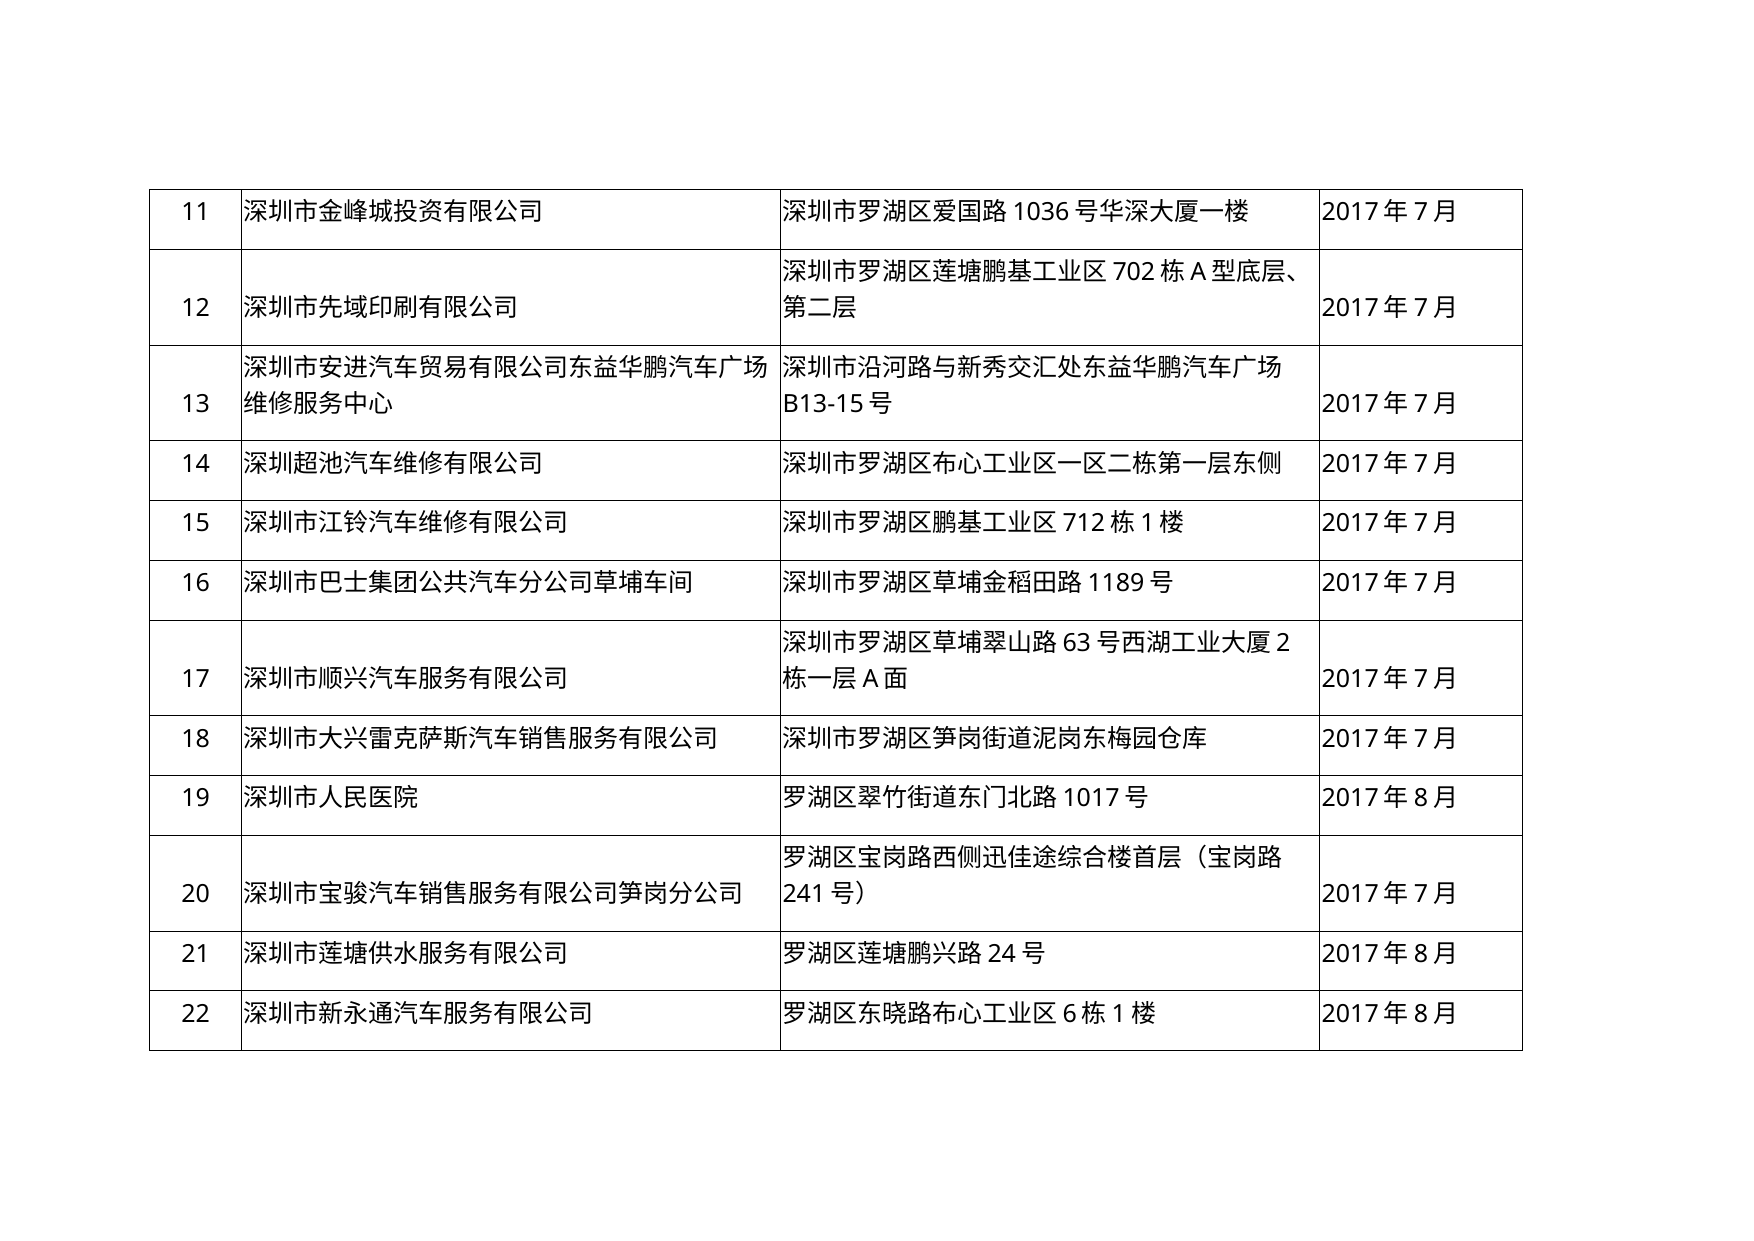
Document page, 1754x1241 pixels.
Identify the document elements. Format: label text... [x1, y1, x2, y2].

table_cell 20 [150, 836, 241, 931]
table_cell 深圳市大兴雷克萨斯汽车销售服务有限公司 [242, 716, 780, 775]
table_cell 2017年7月 [1320, 621, 1522, 715]
table_cell 深圳市宝骏汽车销售服务有限公司笋岗分公司 [242, 836, 780, 931]
table_cell 深圳市安进汽车贸易有限公司东益华鹏汽车广场维修服务中心 [242, 346, 780, 440]
table_cell 16 [150, 561, 241, 619]
table_cell 12 [150, 250, 241, 344]
table_cell 2017年7月 [1320, 250, 1522, 344]
table_cell 深圳市罗湖区爱国路1036号华深大厦一楼 [781, 190, 1319, 248]
table_cell 2017年7月 [1320, 441, 1522, 500]
table_cell 深圳市罗湖区草埔金稻田路1189号 [781, 561, 1319, 619]
table_cell 2017年7月 [1320, 501, 1522, 560]
table_cell 深圳市新永通汽车服务有限公司 [242, 991, 780, 1050]
table_cell 深圳市人民医院 [242, 776, 780, 835]
table_cell 深圳市江铃汽车维修有限公司 [242, 501, 780, 560]
table_cell 深圳市沿河路与新秀交汇处东益华鹏汽车广场B13-15号 [781, 346, 1319, 440]
table_cell 18 [150, 716, 241, 775]
table_cell 14 [150, 441, 241, 500]
table_cell 22 [150, 991, 241, 1050]
table_cell 深圳市金峰城投资有限公司 [242, 190, 780, 248]
table_cell 11 [150, 190, 241, 248]
table_cell 深圳超池汽车维修有限公司 [242, 441, 780, 500]
table_cell 2017年7月 [1320, 346, 1522, 440]
table_cell 15 [150, 501, 241, 560]
table_cell 2017年7月 [1320, 716, 1522, 775]
table_cell 17 [150, 621, 241, 715]
table_cell 罗湖区翠竹街道东门北路1017号 [781, 776, 1319, 835]
table_cell 19 [150, 776, 241, 835]
table_cell 2017年7月 [1320, 561, 1522, 619]
table_cell 深圳市巴士集团公共汽车分公司草埔车间 [242, 561, 780, 619]
table_cell 罗湖区莲塘鹏兴路24号 [781, 932, 1319, 990]
table_cell 深圳市罗湖区笋岗街道泥岗东梅园仓库 [781, 716, 1319, 775]
table_cell 13 [150, 346, 241, 440]
table_cell 罗湖区宝岗路西侧迅佳途综合楼首层（宝岗路241号） [781, 836, 1319, 931]
table_cell 深圳市莲塘供水服务有限公司 [242, 932, 780, 990]
table_cell 深圳市罗湖区鹏基工业区712栋1楼 [781, 501, 1319, 560]
table_cell 深圳市罗湖区布心工业区一区二栋第一层东侧 [781, 441, 1319, 500]
table_cell 深圳市顺兴汽车服务有限公司 [242, 621, 780, 715]
table_cell 深圳市先域印刷有限公司 [242, 250, 780, 344]
table_cell 21 [150, 932, 241, 990]
table_cell 2017年7月 [1320, 836, 1522, 931]
table_cell 2017年8月 [1320, 991, 1522, 1050]
table_cell 罗湖区东晓路布心工业区6栋1楼 [781, 991, 1319, 1050]
table_cell 2017年8月 [1320, 932, 1522, 990]
table_cell 深圳市罗湖区莲塘鹏基工业区702栋A型底层、第二层 [781, 250, 1319, 344]
table_cell 2017年7月 [1320, 190, 1522, 248]
table_cell 2017年8月 [1320, 776, 1522, 835]
table_cell 深圳市罗湖区草埔翠山路63号西湖工业大厦2栋一层A面 [781, 621, 1319, 715]
